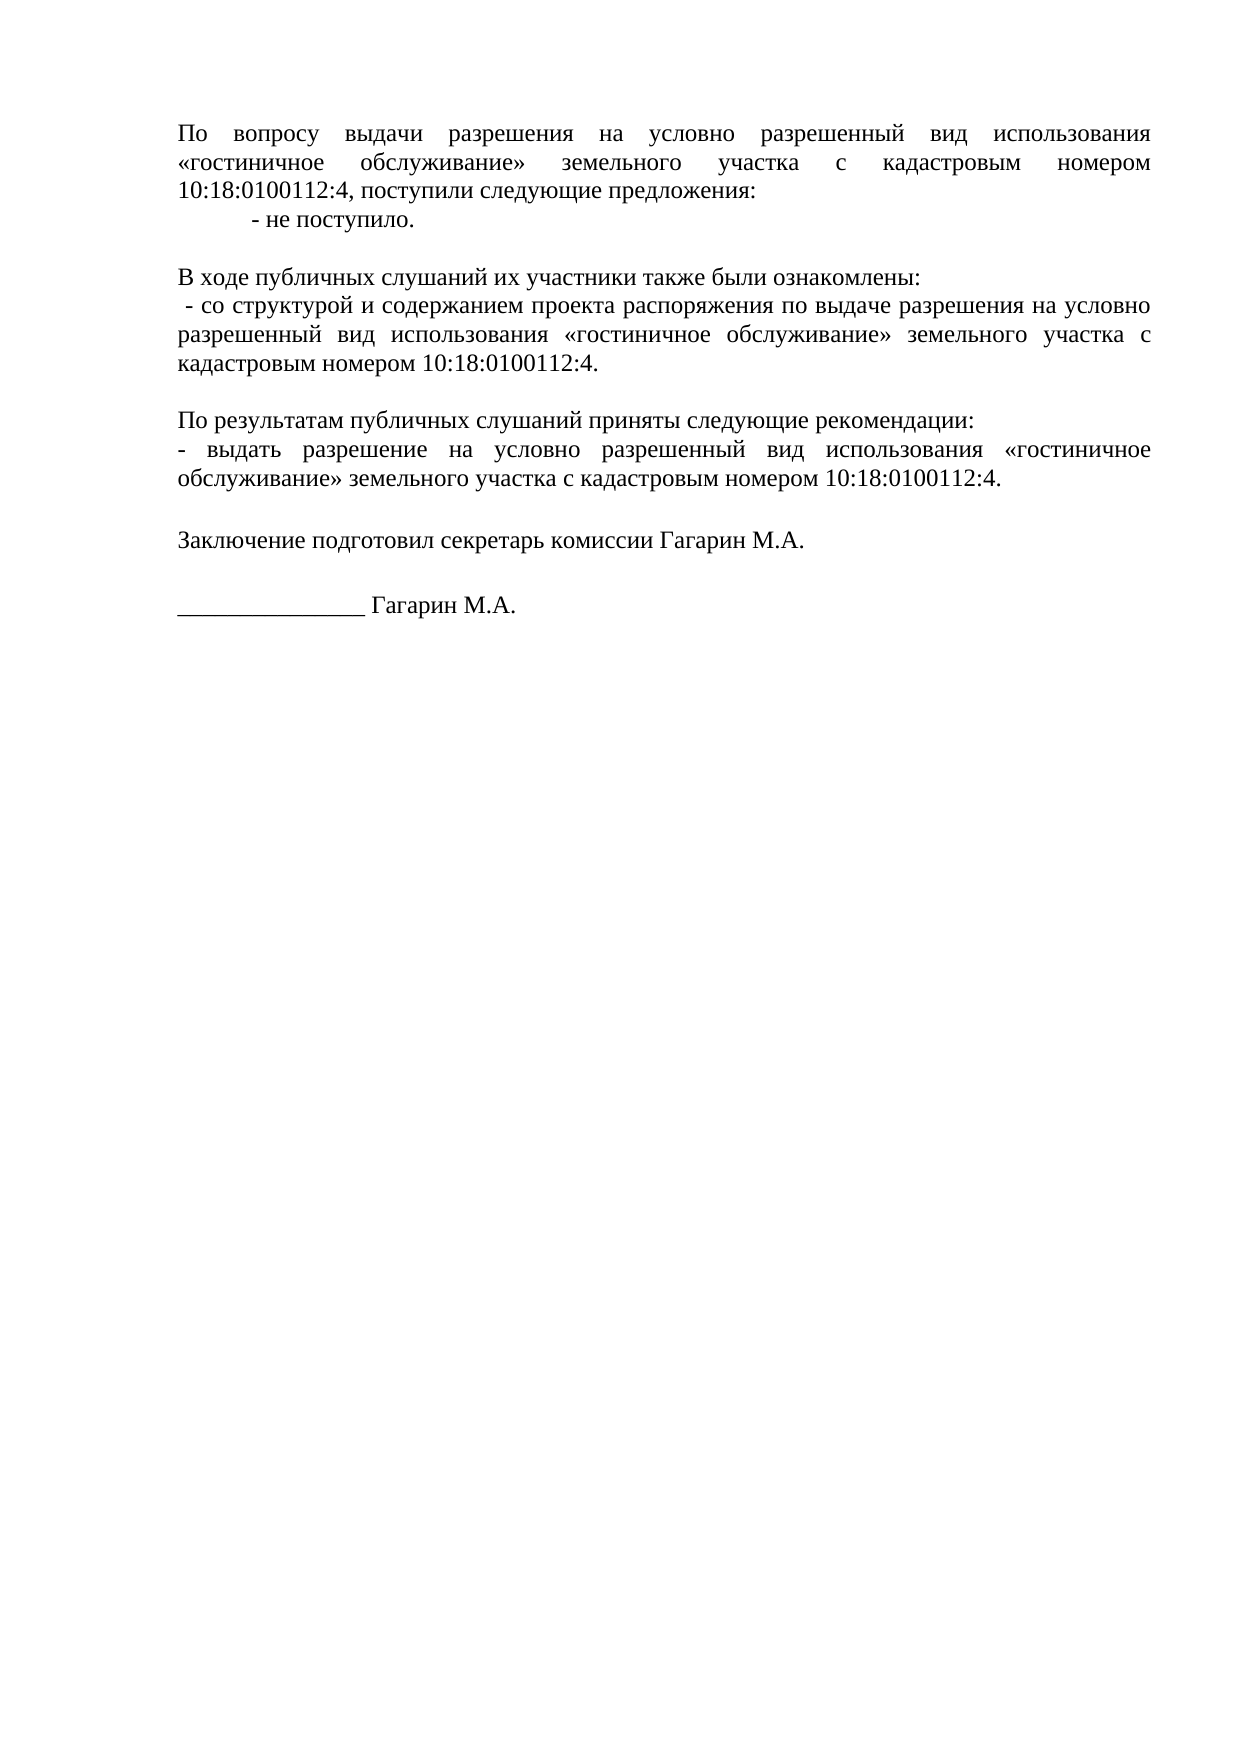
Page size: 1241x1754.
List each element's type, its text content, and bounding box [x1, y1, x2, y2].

text По вопросу выдачи разрешения на условно разрешенный вид использования «гостиничное обслуживание» земельного участка с кадастровым номером 10:18:0100112:4, поступили следующие предложения: [177, 118, 1152, 204]
text В ходе публичных слушаний их участники также были ознакомлены: [177, 262, 1152, 291]
text - не поступило. [177, 204, 1152, 233]
text _______________ Гагарин М.А. [177, 590, 1152, 619]
text Заключение подготовил секретарь комиссии Гагарин М.А. [177, 525, 1152, 554]
text По результатам публичных слушаний приняты следующие рекомендации: [177, 406, 1152, 434]
text - со структурой и содержанием проекта распоряжения по выдаче разрешения на условно разрешенный вид использования «гостиничное обслуживание» земельного участка с кадастровым номером 10:18:0100112:4. [177, 291, 1152, 377]
text - выдать разрешение на условно разрешенный вид использования «гостиничное обслуживание» земельного участка с кадастровым номером 10:18:0100112:4. [177, 434, 1152, 492]
